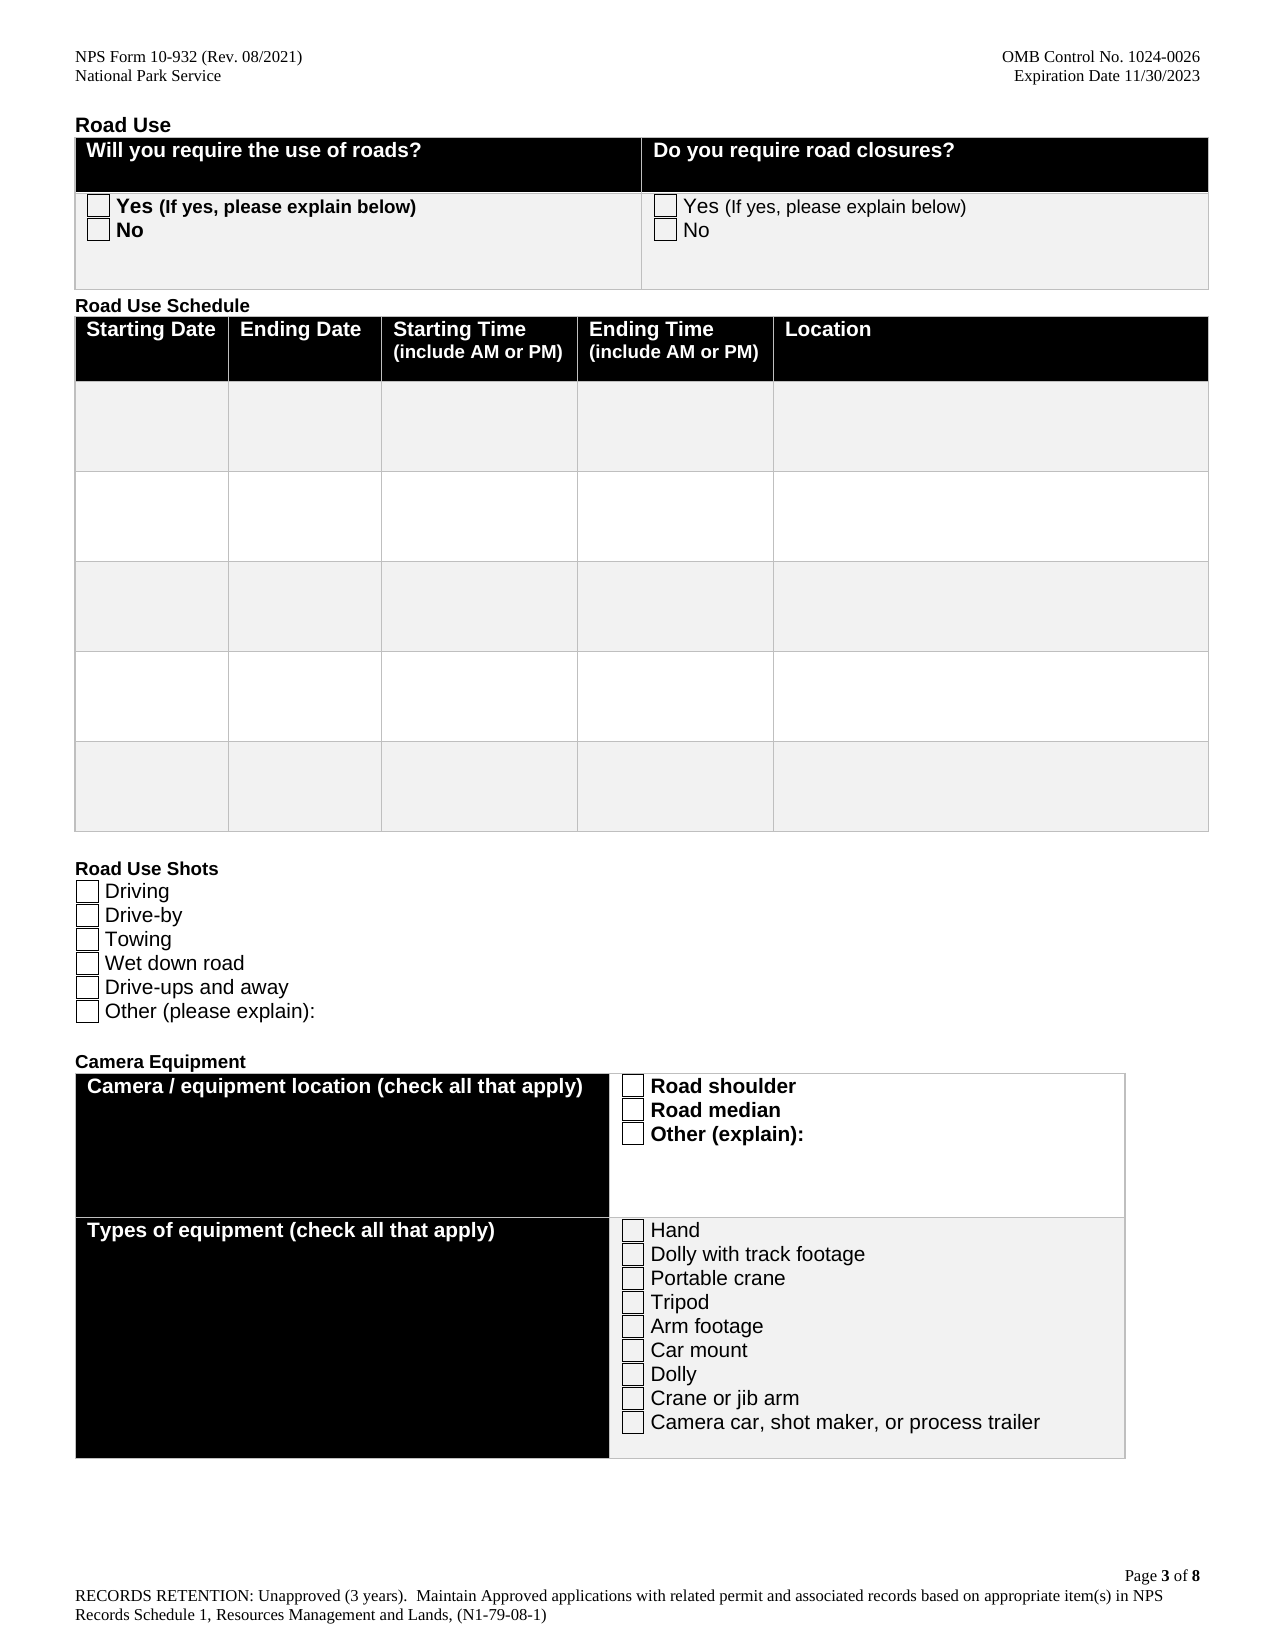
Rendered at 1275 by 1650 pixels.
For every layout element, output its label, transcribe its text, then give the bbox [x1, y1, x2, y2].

table_cell [774, 562, 1208, 651]
table_cell [578, 382, 773, 471]
table_cell [382, 742, 577, 831]
table_cell [382, 652, 577, 741]
subtitle Road Use [75, 113, 1200, 137]
text Other (please explain): [75, 999, 1200, 1023]
table_cell Types of equipment (check all that apply) [76, 1218, 609, 1458]
table_cell Yes (If yes, please explain below) No [642, 194, 1208, 289]
text Drive-by [75, 903, 1200, 927]
text Wet down road [75, 951, 1200, 975]
table_header Road shoulder Road median Other (explain): [610, 1074, 1124, 1217]
table_cell [382, 562, 577, 651]
table_cell [774, 652, 1208, 741]
table_header Starting Date [76, 317, 228, 381]
table_cell [76, 562, 228, 651]
table_header Starting Time (include AM or PM) [382, 317, 577, 381]
table_cell [76, 382, 228, 471]
table_header Camera / equipment location (check all that apply) [76, 1074, 609, 1217]
table_cell [382, 472, 577, 561]
table_cell [229, 472, 381, 561]
subtitle Road Use Schedule [75, 294, 1200, 316]
table_header Do you require road closures? [642, 138, 1208, 192]
table_cell [229, 652, 381, 741]
table_cell [578, 742, 773, 831]
table_header Ending Time (include AM or PM) [578, 317, 773, 381]
subtitle Camera Equipment [75, 1051, 1200, 1072]
text Drive-ups and away [75, 975, 1200, 999]
table_cell [578, 562, 773, 651]
table_cell [774, 742, 1208, 831]
table_header Will you require the use of roads? [76, 138, 641, 192]
table_cell [774, 472, 1208, 561]
subtitle Road Use Shots [75, 857, 1200, 879]
table_cell [229, 742, 381, 831]
table_cell [229, 382, 381, 471]
table_header Ending Date [229, 317, 381, 381]
table_cell [76, 652, 228, 741]
table_header Location [774, 317, 1208, 381]
table_cell [229, 562, 381, 651]
table_cell [76, 472, 228, 561]
text Driving [75, 879, 1200, 903]
table_cell [76, 742, 228, 831]
text Towing [75, 927, 1200, 951]
table_cell [774, 382, 1208, 471]
table_cell [382, 382, 577, 471]
table_cell Yes (If yes, please explain below) No [76, 194, 641, 289]
table_cell [578, 652, 773, 741]
table_cell Hand Dolly with track footage Portable crane Tripod Arm footage Car mount Dolly Crane or jib arm Camera car, shot maker, or process trailer [610, 1218, 1124, 1458]
table_cell [578, 472, 773, 561]
